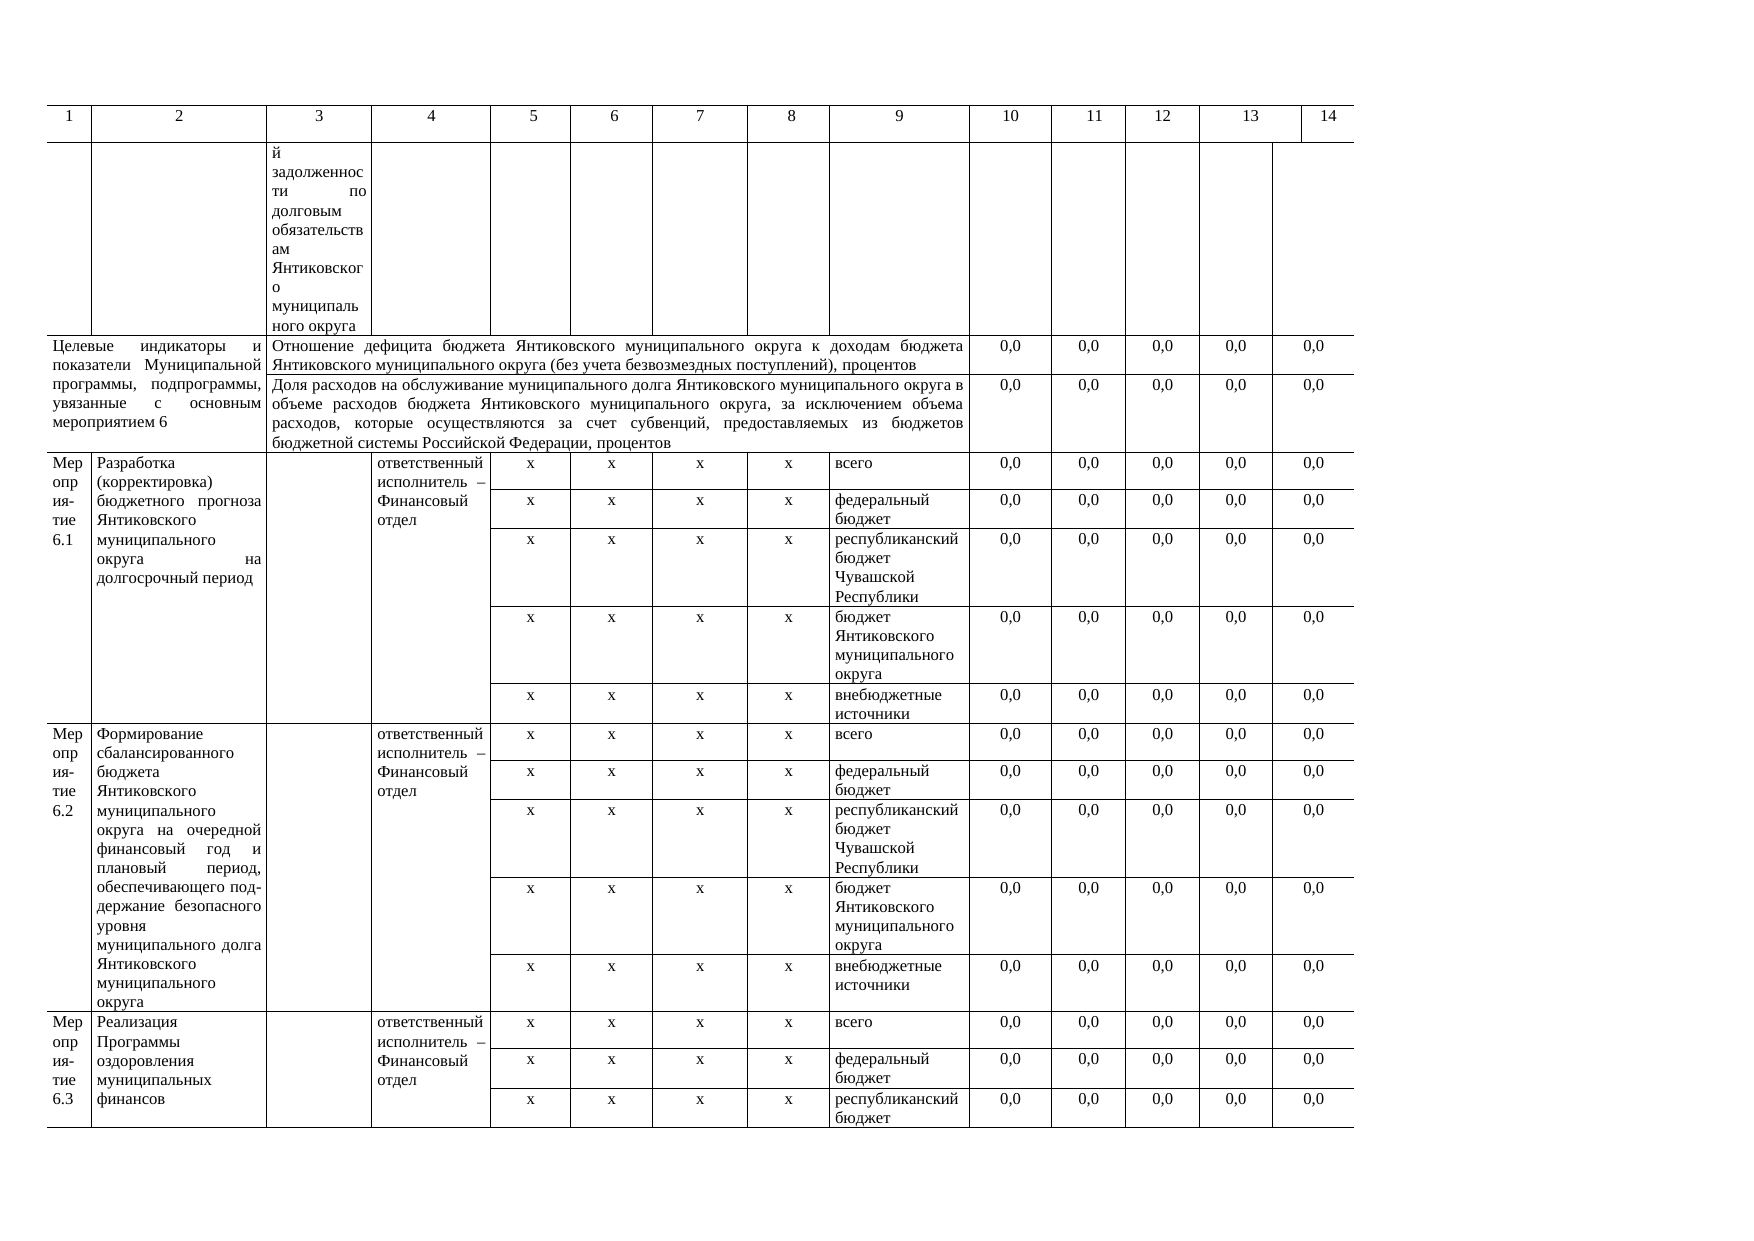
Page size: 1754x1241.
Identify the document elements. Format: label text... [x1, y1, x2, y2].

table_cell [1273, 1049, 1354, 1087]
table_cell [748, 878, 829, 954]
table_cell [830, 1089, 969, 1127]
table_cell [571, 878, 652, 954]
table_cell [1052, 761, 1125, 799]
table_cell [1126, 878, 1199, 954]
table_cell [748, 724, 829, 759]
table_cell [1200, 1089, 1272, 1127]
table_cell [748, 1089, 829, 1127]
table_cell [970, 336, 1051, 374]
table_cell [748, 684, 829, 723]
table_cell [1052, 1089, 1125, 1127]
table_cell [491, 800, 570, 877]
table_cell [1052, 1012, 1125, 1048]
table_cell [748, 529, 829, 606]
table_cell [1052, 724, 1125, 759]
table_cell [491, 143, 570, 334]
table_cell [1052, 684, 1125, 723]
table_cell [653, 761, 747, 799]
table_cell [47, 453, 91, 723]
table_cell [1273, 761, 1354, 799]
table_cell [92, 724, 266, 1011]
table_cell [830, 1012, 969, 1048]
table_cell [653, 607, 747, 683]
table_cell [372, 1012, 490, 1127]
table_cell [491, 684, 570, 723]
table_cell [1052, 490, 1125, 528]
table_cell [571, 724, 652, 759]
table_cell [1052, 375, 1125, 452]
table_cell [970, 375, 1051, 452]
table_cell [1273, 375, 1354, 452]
table_header 4 [372, 106, 490, 142]
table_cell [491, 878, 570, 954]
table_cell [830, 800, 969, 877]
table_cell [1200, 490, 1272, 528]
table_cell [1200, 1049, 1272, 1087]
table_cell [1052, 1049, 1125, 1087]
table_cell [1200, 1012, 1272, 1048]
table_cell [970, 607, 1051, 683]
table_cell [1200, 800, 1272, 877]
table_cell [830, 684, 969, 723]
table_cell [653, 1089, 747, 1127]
table_header 5 [491, 106, 570, 142]
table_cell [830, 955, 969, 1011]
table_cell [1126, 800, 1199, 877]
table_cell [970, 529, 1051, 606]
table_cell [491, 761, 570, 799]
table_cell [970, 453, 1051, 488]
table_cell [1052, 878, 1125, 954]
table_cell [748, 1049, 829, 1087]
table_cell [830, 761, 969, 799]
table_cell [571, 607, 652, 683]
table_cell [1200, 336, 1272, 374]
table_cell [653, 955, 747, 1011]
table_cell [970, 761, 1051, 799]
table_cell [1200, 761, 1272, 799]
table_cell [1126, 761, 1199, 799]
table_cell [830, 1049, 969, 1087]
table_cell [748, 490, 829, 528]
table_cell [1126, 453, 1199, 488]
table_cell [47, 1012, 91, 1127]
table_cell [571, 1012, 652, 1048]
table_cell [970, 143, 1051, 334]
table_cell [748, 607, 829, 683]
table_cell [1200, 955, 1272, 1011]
table_header 6 [571, 106, 652, 142]
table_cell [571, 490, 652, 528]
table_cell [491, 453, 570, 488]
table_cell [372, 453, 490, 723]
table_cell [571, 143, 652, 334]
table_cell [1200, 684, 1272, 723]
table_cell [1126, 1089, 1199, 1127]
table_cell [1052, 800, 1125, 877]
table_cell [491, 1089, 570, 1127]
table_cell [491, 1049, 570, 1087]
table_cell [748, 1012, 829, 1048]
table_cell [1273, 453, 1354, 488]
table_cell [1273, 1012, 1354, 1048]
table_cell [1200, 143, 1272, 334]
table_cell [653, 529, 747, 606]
table_header 8 [748, 106, 829, 142]
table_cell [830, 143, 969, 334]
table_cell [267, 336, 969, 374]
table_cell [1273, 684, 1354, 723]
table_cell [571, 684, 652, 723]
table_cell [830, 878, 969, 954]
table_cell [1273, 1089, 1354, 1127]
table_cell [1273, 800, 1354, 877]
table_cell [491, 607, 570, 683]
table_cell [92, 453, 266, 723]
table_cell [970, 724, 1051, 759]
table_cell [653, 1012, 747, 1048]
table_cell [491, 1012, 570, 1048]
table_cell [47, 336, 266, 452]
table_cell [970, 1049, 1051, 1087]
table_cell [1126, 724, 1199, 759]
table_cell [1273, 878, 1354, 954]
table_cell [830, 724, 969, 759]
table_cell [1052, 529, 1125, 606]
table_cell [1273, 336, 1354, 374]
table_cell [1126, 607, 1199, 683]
table_header 3 [267, 106, 371, 142]
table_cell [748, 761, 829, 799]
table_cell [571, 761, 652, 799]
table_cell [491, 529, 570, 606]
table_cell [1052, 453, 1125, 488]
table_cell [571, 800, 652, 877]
table_header 10 [970, 106, 1051, 142]
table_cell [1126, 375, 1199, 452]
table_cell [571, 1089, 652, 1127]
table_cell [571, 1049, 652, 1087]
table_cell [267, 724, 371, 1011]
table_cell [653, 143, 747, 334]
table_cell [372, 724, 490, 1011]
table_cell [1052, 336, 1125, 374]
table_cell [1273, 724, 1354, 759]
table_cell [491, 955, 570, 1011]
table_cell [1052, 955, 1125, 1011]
table_header 1 [47, 106, 91, 142]
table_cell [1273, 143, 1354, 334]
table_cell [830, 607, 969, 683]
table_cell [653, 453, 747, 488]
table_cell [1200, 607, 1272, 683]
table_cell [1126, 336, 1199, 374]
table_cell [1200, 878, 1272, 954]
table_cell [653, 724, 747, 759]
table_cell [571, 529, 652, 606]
table_header 7 [653, 106, 747, 142]
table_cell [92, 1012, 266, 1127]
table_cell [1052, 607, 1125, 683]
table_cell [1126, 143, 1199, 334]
table_header 11 [1052, 106, 1125, 142]
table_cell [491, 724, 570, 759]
table_header 9 [830, 106, 969, 142]
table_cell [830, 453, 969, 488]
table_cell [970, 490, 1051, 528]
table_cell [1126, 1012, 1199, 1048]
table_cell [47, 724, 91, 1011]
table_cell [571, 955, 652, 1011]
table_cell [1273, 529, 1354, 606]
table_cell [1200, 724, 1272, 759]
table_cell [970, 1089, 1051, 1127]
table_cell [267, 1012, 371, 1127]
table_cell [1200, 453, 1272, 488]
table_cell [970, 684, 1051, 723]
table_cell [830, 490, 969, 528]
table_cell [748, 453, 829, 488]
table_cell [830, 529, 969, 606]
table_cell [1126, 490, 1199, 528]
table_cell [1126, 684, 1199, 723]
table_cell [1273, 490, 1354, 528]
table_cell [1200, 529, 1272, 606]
table_header 12 [1126, 106, 1199, 142]
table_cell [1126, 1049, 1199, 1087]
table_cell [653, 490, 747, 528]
table_header 14 [1302, 106, 1354, 142]
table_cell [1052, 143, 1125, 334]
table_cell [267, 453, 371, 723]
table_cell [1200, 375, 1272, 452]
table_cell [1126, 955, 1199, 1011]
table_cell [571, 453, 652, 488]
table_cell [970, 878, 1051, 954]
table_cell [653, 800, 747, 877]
table_header 2 [92, 106, 266, 142]
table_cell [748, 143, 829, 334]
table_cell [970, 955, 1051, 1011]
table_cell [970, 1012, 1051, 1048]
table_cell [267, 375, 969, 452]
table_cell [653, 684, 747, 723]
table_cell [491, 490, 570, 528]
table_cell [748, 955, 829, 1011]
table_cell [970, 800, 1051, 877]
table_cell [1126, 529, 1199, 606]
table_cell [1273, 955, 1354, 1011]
table_header 13 [1200, 106, 1301, 142]
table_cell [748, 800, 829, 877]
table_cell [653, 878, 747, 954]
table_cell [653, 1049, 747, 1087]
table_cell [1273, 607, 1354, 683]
